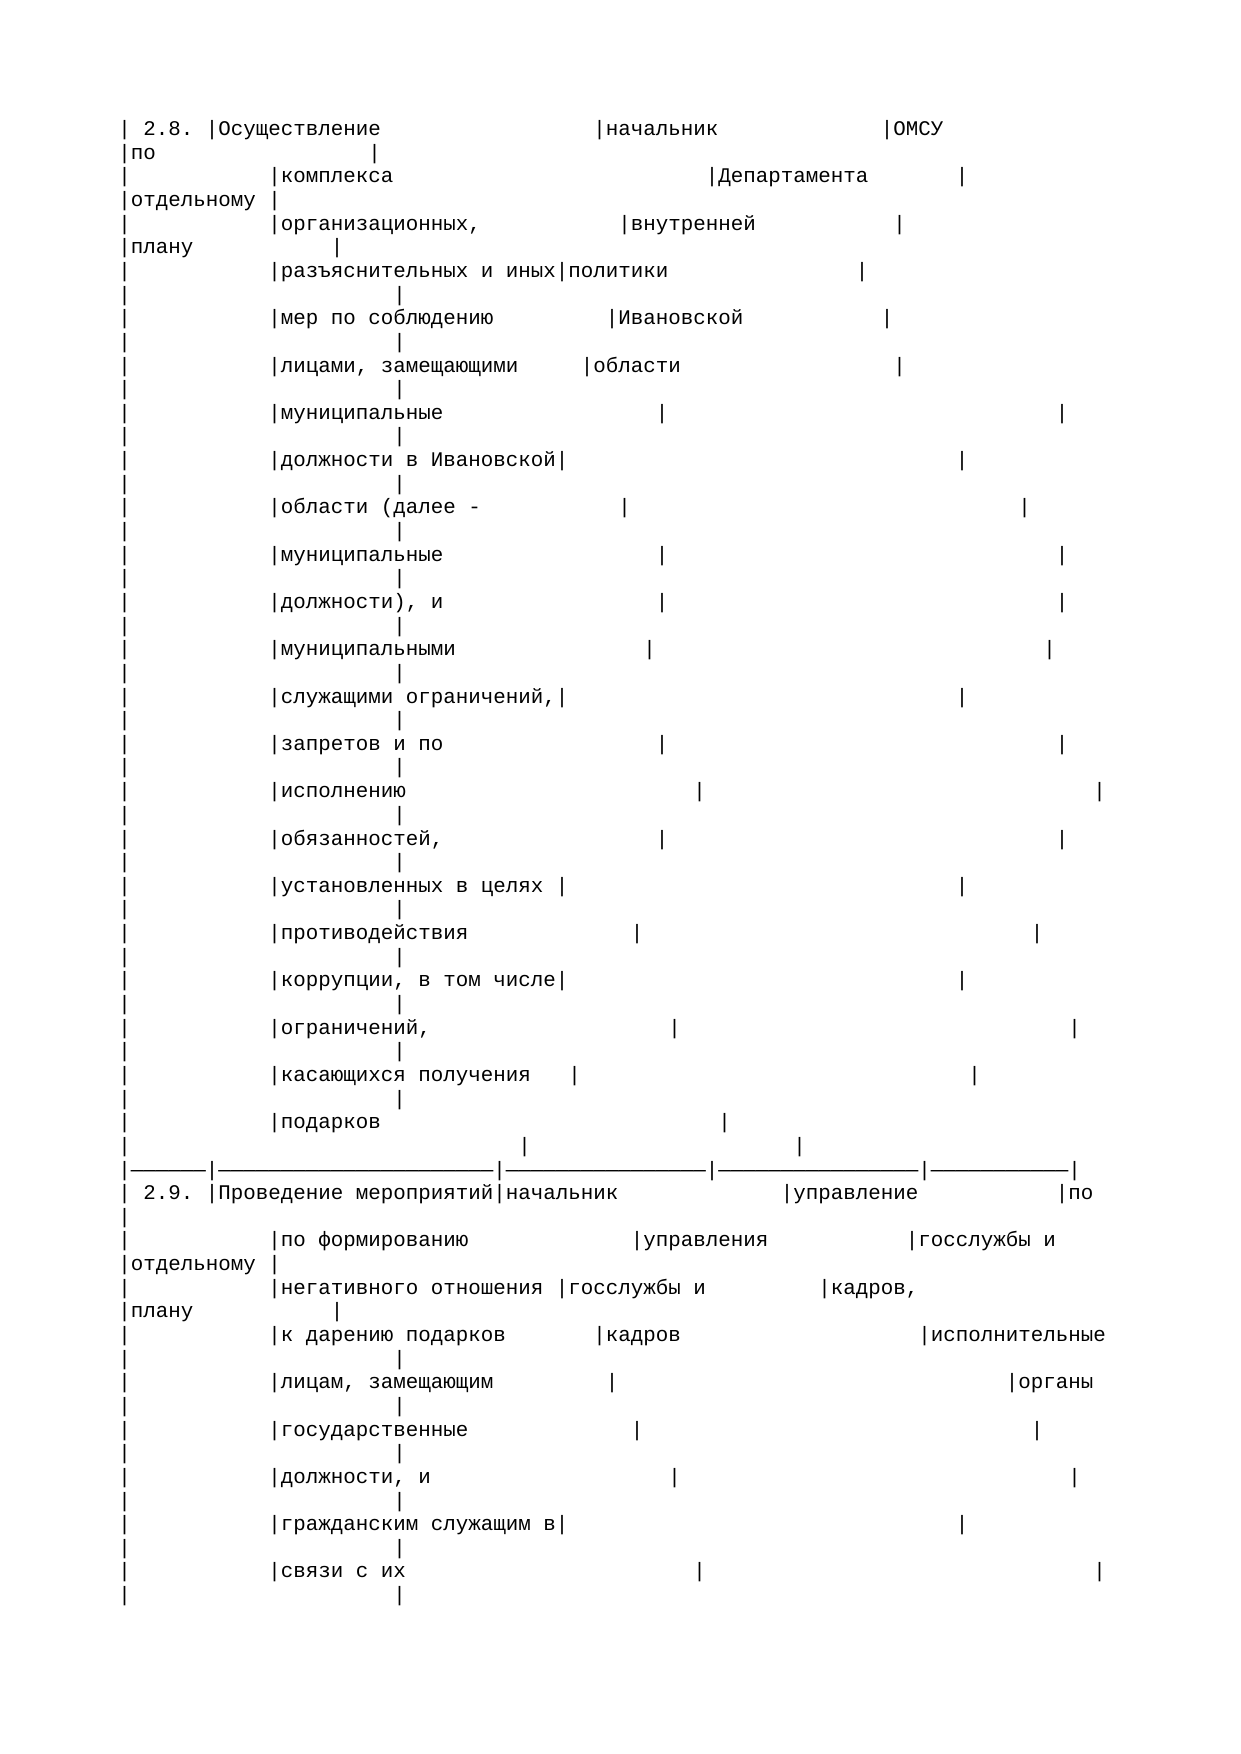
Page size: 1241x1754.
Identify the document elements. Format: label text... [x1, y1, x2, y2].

text |——————|——————————————————————|————————————————|————————————————|———————————| [118, 1158, 1122, 1182]
text | |области (далее - | | | | [118, 496, 1122, 544]
text | |лицами, замещающими |области | | | [118, 354, 1122, 402]
text | |гражданским служащим в| | | | [118, 1513, 1122, 1561]
text | |комплекса |Департамента | |отдельному | [118, 165, 1122, 213]
text | |муниципальные | | | | [118, 402, 1122, 449]
text | |должности, и | | | | [118, 1466, 1122, 1513]
text | |запретов и по | | | | [118, 733, 1122, 780]
text | |муниципальные | | | | [118, 544, 1122, 591]
text | 2.8. |Осуществление |начальник |ОМСУ |по | [118, 118, 1122, 165]
text | |негативного отношения |госслужбы и |кадров, |плану | [118, 1277, 1122, 1324]
text | |разъяснительных и иных|политики | | | [118, 260, 1122, 307]
text | |муниципальными | | | | [118, 638, 1122, 686]
text | |ограничений, | | | | [118, 1017, 1122, 1064]
text | |государственные | | | | [118, 1419, 1122, 1466]
text | |мер по соблюдению |Ивановской | | | [118, 307, 1122, 354]
text | |организационных, |внутренней | |плану | [118, 213, 1122, 260]
text | |связи с их | | | | [118, 1561, 1122, 1608]
text | |должности в Ивановской| | | | [118, 449, 1122, 496]
text | |противодействия | | | | [118, 922, 1122, 969]
text | |лицам, замещающим | |органы | | [118, 1371, 1122, 1419]
text | |установленных в целях | | | | [118, 875, 1122, 922]
text | |должности), и | | | | [118, 591, 1122, 638]
text | |служащими ограничений,| | | | [118, 686, 1122, 733]
text | |касающихся получения | | | | [118, 1064, 1122, 1111]
text | |подарков | | | | [118, 1111, 1122, 1158]
text | |коррупции, в том числе| | | | [118, 969, 1122, 1017]
text | |исполнению | | | | [118, 780, 1122, 827]
text | 2.9. |Проведение мероприятий|начальник |управление |по | [118, 1182, 1122, 1229]
text | |к дарению подарков |кадров |исполнительные | | [118, 1324, 1122, 1371]
text | |по формированию |управления |госслужбы и |отдельному | [118, 1229, 1122, 1277]
text | |обязанностей, | | | | [118, 827, 1122, 875]
